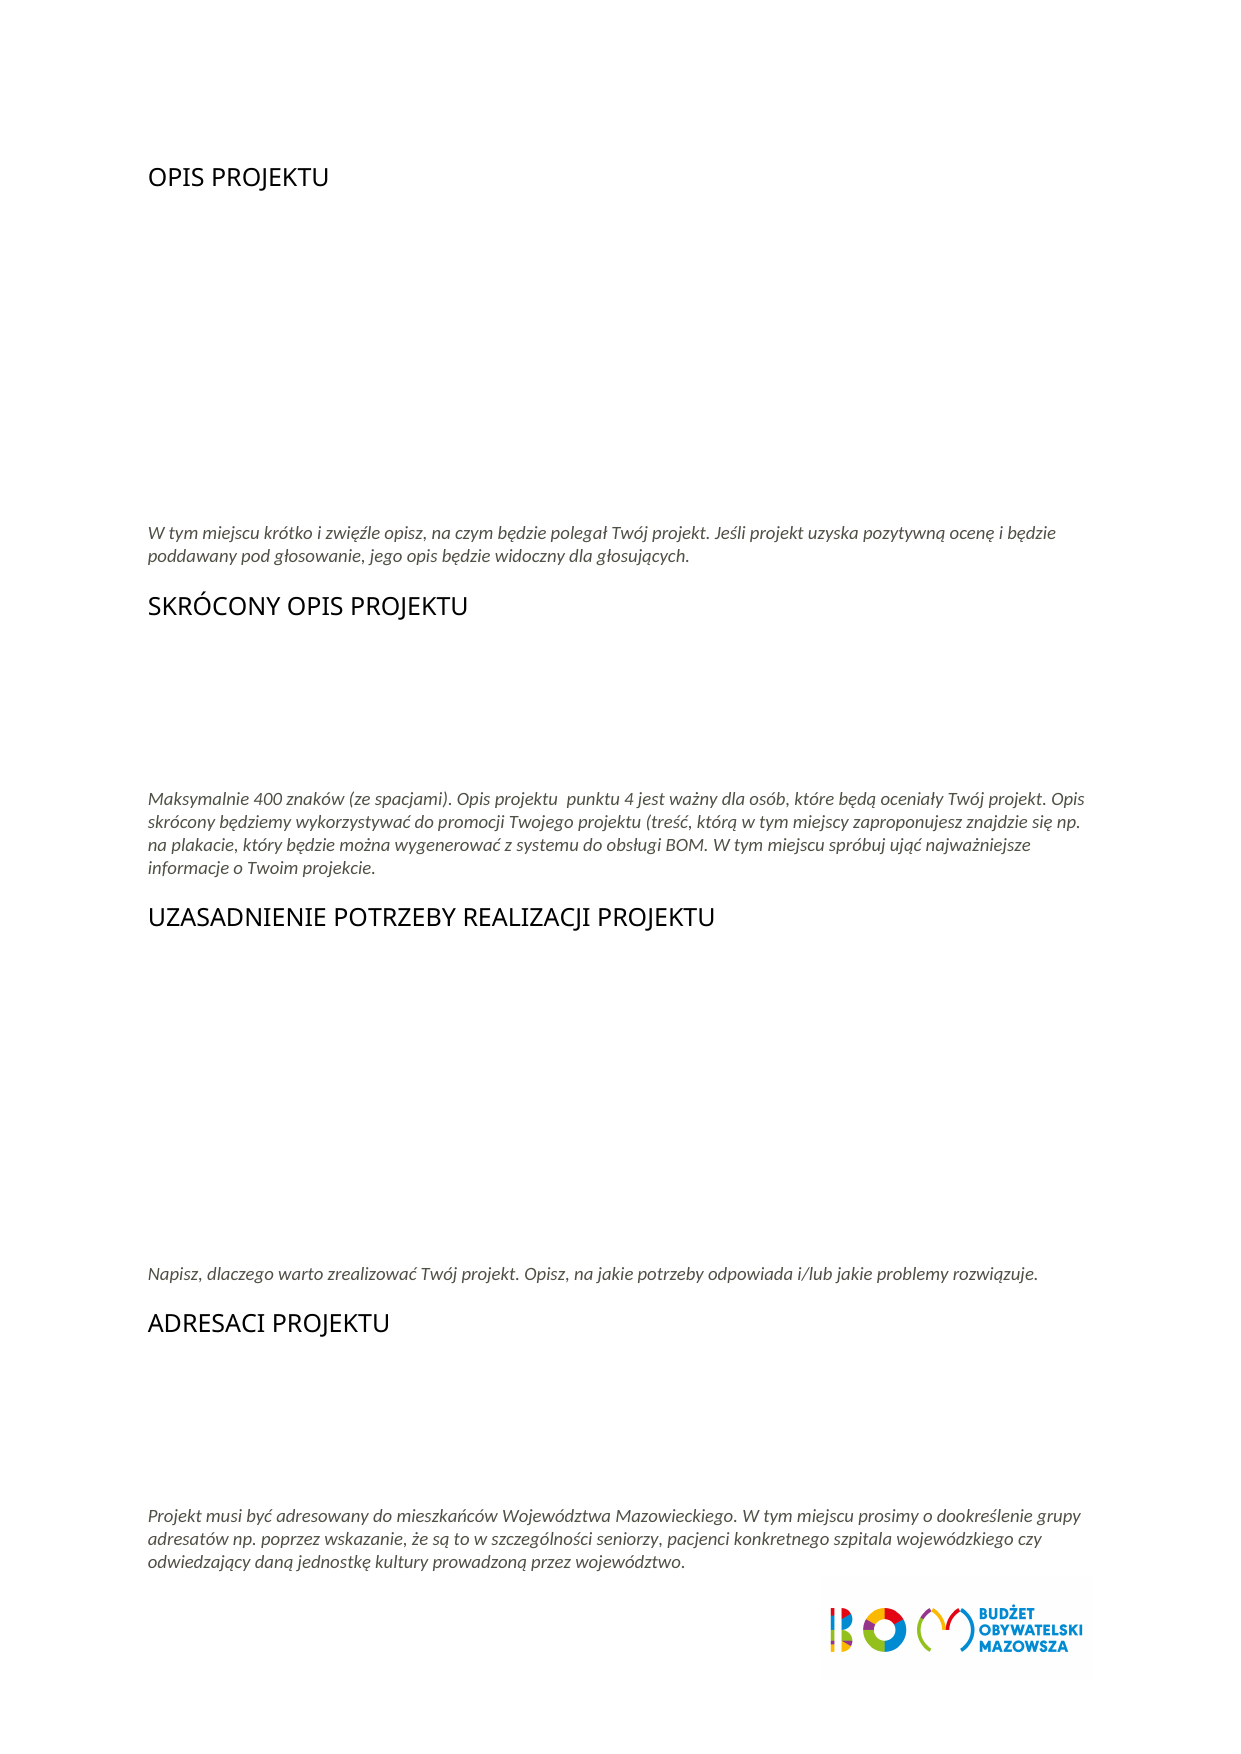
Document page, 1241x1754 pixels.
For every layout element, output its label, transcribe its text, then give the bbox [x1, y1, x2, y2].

text Maksymalnie 400 znaków (ze spacjami). Opis projektu punktu 4 jest ważny dla osób, które będą oceniały Twój projekt. Opis skrócony będziemy wykorzystywać do promocji Twojego projektu (treść, którą w tym miejscy zaproponujesz znajdzie się np. na plakacie, który będzie można wygenerować z systemu do obsługi BOM. W tym miejscu spróbuj ująć najważniejsze informacje o Twoim projekcie. [148, 787, 1093, 879]
subtitle UZASADNIENIE POTRZEBY REALIZACJI PROJEKTU [148, 900, 1093, 934]
subtitle SKRÓCONY OPIS PROJEKTU [148, 588, 1093, 622]
text W tym miejscu krótko i zwięźle opisz, na czym będzie polegał Twój projekt. Jeśli projekt uzyska pozytywną ocenę i będzie poddawany pod głosowanie, jego opis będzie widoczny dla głosujących. [148, 521, 1093, 567]
text Napisz, dlaczego warto zrealizować Twój projekt. Opisz, na jakie potrzeby odpowiada i/lub jakie problemy rozwiązuje. [148, 1262, 1093, 1284]
text Projekt musi być adresowany do mieszkańców Województwa Mazowieckiego. W tym miejscu prosimy o dookreślenie grupy adresatów np. poprzez wskazanie, że są to w szczególności seniorzy, pacjenci konkretnego szpitala wojewódzkiego czy odwiedzający daną jednostkę kultury prowadzoną przez województwo. [148, 1505, 1093, 1573]
subtitle ADRESACI PROJEKTU [148, 1305, 1093, 1339]
picture [820, 1576, 1093, 1681]
subtitle OPIS PROJEKTU [148, 160, 1093, 194]
